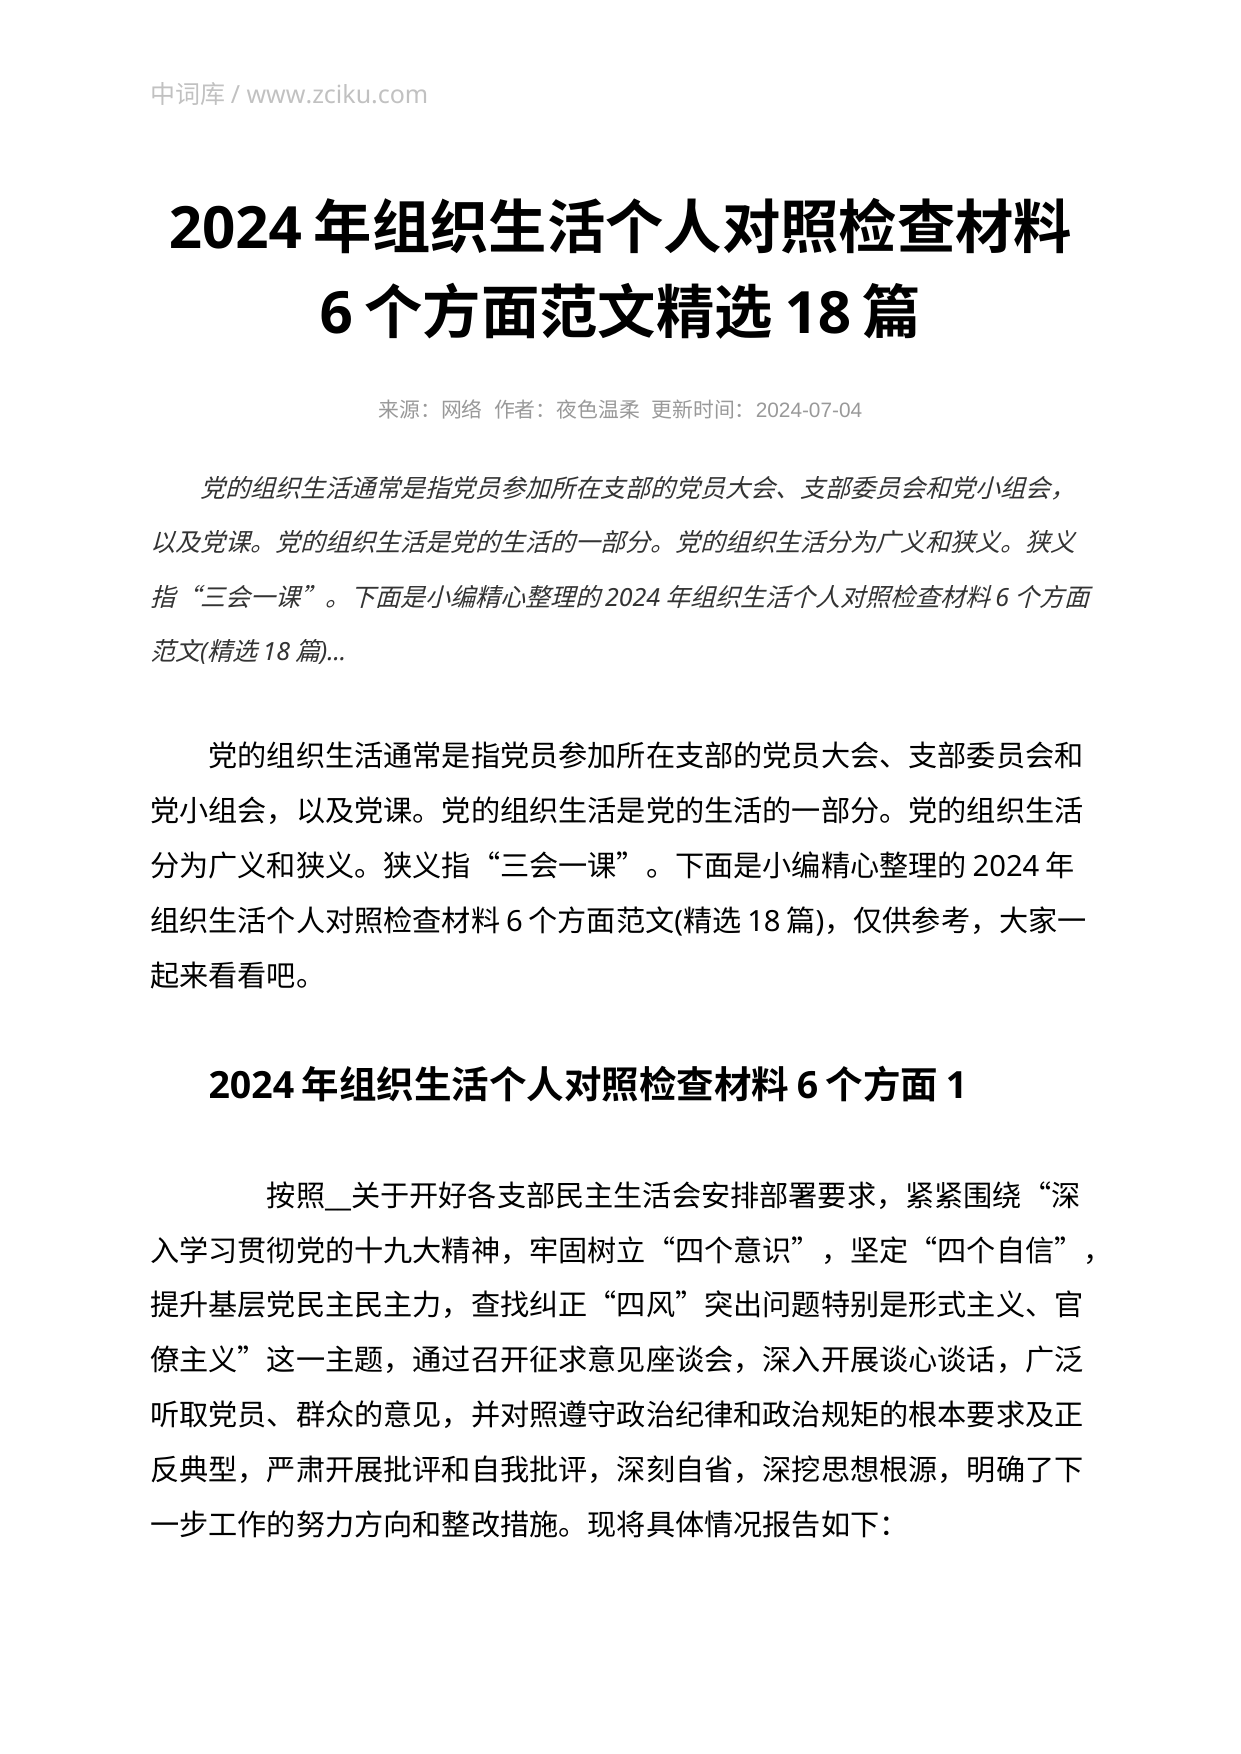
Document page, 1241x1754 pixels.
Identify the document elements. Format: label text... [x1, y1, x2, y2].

text 来源：网络 作者：夜色温柔 更新时间：2024-07-04 [150, 398, 1090, 422]
subtitle 2024年组织生活个人对照检查材料6个方面范文精选18篇 [150, 181, 1090, 351]
text 2024年组织生活个人对照检查材料6个方面1 [150, 1054, 1090, 1109]
text 按照__关于开好各支部民主生活会安排部署要求，紧紧围绕“深入学习贯彻党的十九大精神，牢固树立“四个意识”，坚定“四个自信”，提升基层党民主民主力，查找纠正“四风”突出问题特别是形式主义、官僚主义”这一主题，通过召开征求意见座谈会，深入开展谈心谈话，广泛听取党员、群众的意见，并对照遵守政治纪律和政治规矩的根本要求及正反典型，严肃开展批评和自我批评，深刻自省，深挖思想根源，明确了下一步工作的努力方向和整改措施。现将具体情况报告如下： [150, 1172, 1090, 1544]
text 党的组织生活通常是指党员参加所在支部的党员大会、支部委员会和党小组会，以及党课。党的组织生活是党的生活的一部分。党的组织生活分为广义和狭义。狭义指“三会一课”。下面是小编精心整理的2024年组织生活个人对照检查材料6个方面范文(精选18篇)... [150, 468, 1090, 668]
text 党的组织生活通常是指党员参加所在支部的党员大会、支部委员会和党小组会，以及党课。党的组织生活是党的生活的一部分。党的组织生活分为广义和狭义。狭义指“三会一课”。下面是小编精心整理的2024年组织生活个人对照检查材料6个方面范文(精选18篇)，仅供参考，大家一起来看看吧。 [150, 733, 1090, 995]
